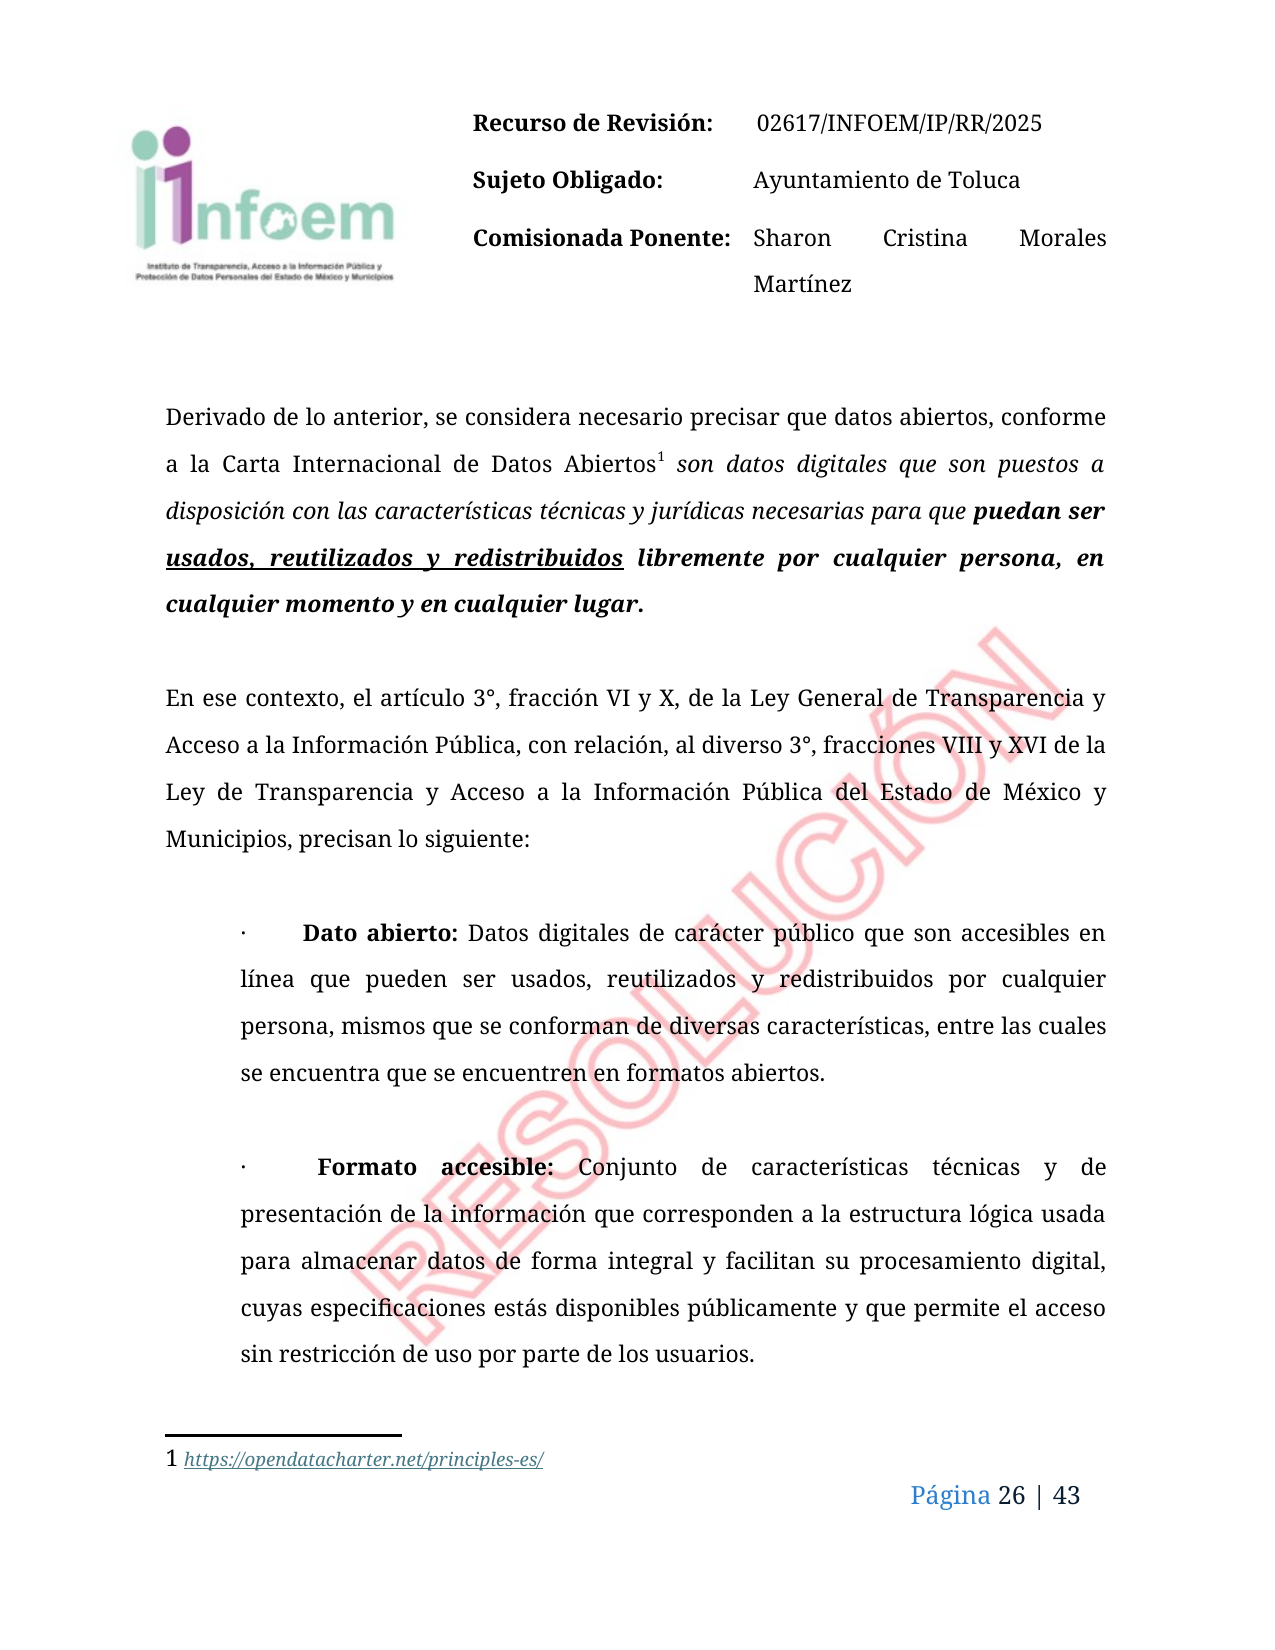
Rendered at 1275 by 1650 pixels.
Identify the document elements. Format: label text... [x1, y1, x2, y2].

text · Dato abierto: Datos digitales de carácter público que son accesibles en línea que pueden ser usados, reutilizados y redistribuidos por cualquier persona, mismos que se conforman de diversas características, entre las cuales se encuentra que se encuentren en formatos abiertos. [240, 917, 1107, 1088]
text En ese contexto, el artículo 3°, fracción VI y X, de la Ley General de Transparencia y Acceso a la Información Pública, con relación, al diverso 3°, fracciones VIII y XVI de la Ley de Transparencia y Acceso a la Información Pública del Estado de México y Municipios, precisan lo siguiente: [165, 682, 1107, 854]
picture [2, 61, 1275, 1650]
text · Formato accesible: Conjunto de características técnicas y de presentación de la información que corresponden a la estructura lógica usada para almacenar datos de forma integral y facilitan su procesamiento digital, cuyas especificaciones estás disponibles públicamente y que permite el acceso sin restricción de uso por parte de los usuarios. [240, 1151, 1107, 1370]
text Derivado de lo anterior, se considera necesario precisar que datos abiertos, conforme a la Carta Internacional de Datos Abiertos son datos digitales que son puestos a disposición con las características técnicas y jurídicas necesarias para que puedan ser usados, reutilizados y redistribuidos libremente por cualquier persona, en cualquier momento y en cualquier lugar. [165, 401, 1107, 620]
